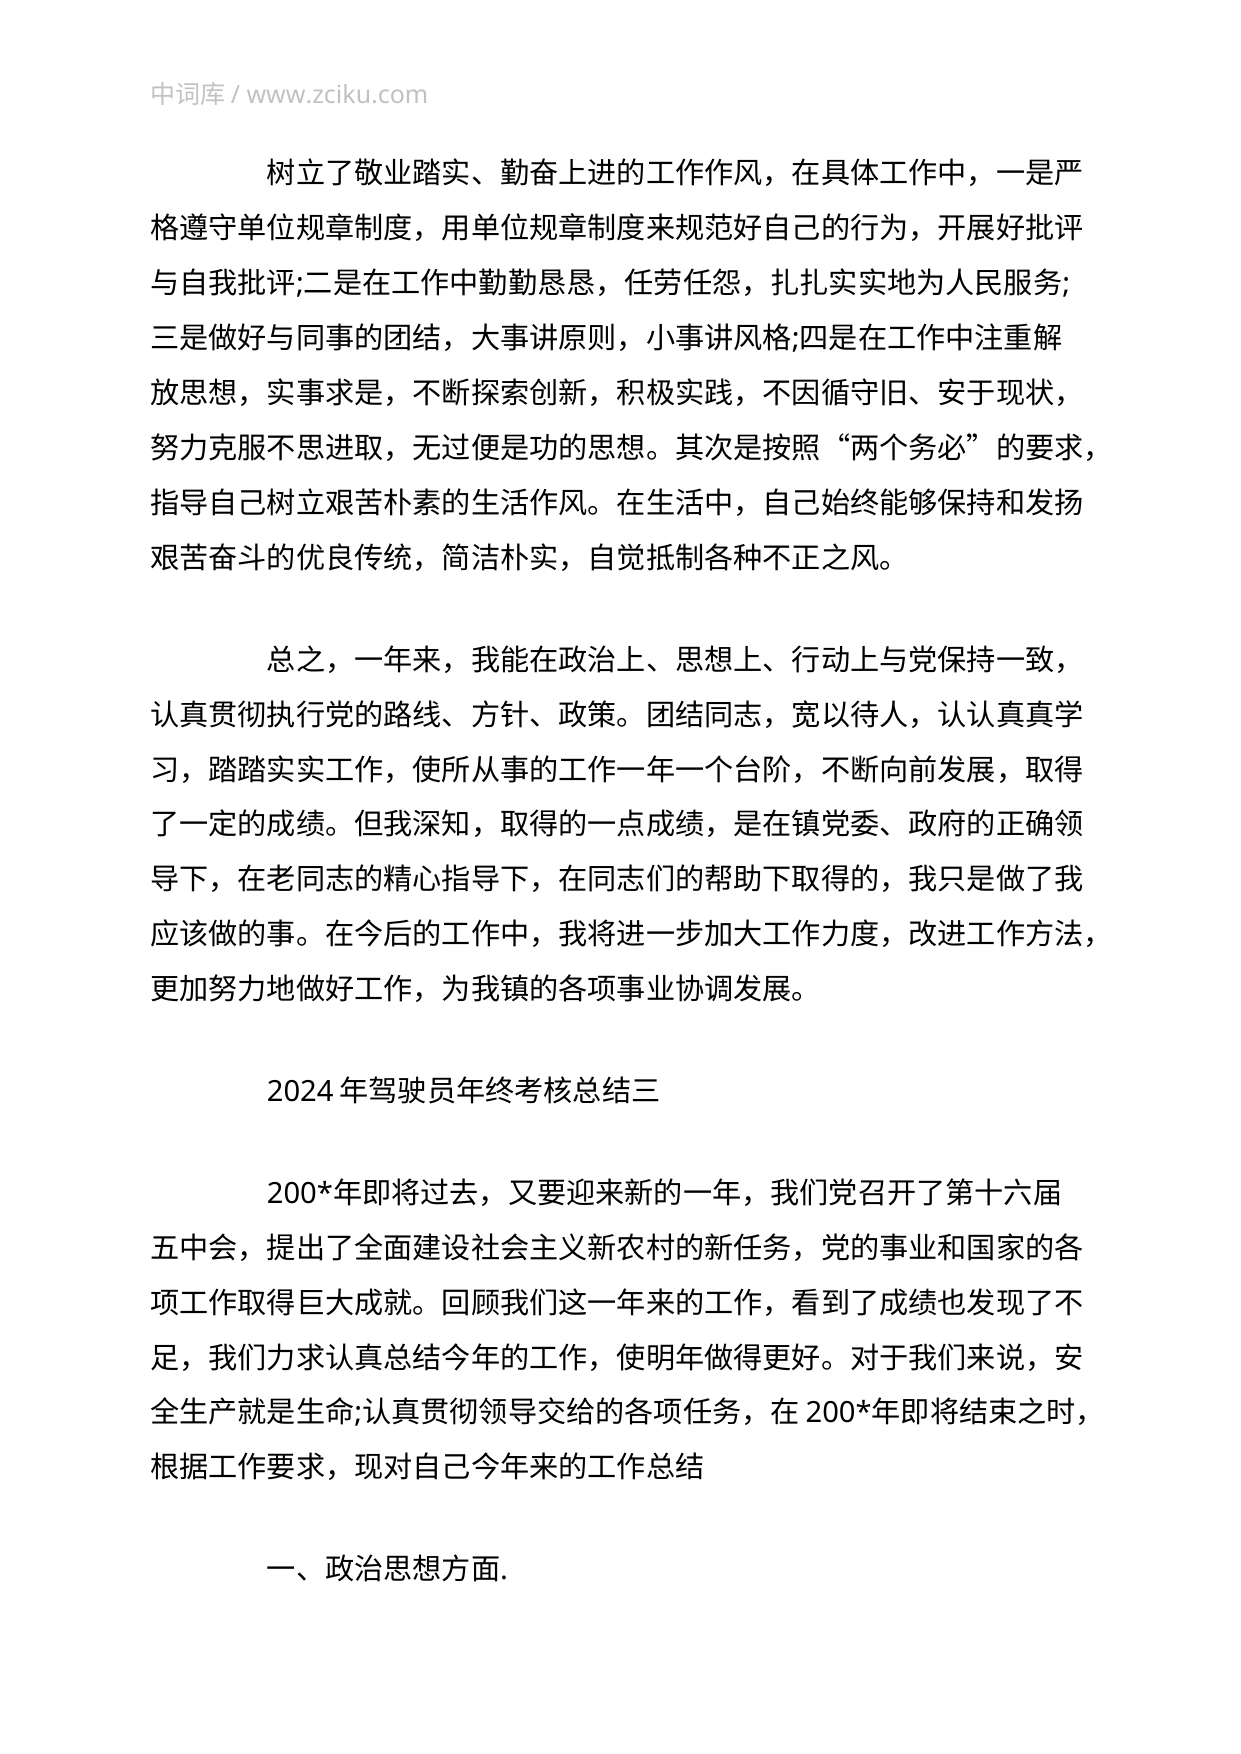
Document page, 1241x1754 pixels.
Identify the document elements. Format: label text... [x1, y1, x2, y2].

text 树立了敬业踏实、勤奋上进的工作作风，在具体工作中，一是严格遵守单位规章制度，用单位规章制度来规范好自己的行为，开展好批评与自我批评;二是在工作中勤勤恳恳，任劳任怨，扎扎实实地为人民服务;三是做好与同事的团结，大事讲原则，小事讲风格;四是在工作中注重解放思想，实事求是，不断探索创新，积极实践，不因循守旧、安于现状，努力克服不思进取，无过便是功的思想。其次是按照“两个务必”的要求，指导自己树立艰苦朴素的生活作风。在生活中，自己始终能够保持和发扬艰苦奋斗的优良传统，简洁朴实，自觉抵制各种不正之风。 [150, 150, 1090, 577]
text 总之，一年来，我能在政治上、思想上、行动上与党保持一致，认真贯彻执行党的路线、方针、政策。团结同志，宽以待人，认认真真学习，踏踏实实工作，使所从事的工作一年一个台阶，不断向前发展，取得了一定的成绩。但我深知，取得的一点成绩，是在镇党委、政府的正确领导下，在老同志的精心指导下，在同志们的帮助下取得的，我只是做了我应该做的事。在今后的工作中，我将进一步加大工作力度，改进工作方法，更加努力地做好工作，为我镇的各项事业协调发展。 [150, 636, 1090, 1008]
text 2024年驾驶员年终考核总结三 [150, 1067, 1090, 1110]
text 一、政治思想方面. [150, 1546, 1090, 1588]
text 200*年即将过去，又要迎来新的一年，我们党召开了第十六届五中会，提出了全面建设社会主义新农村的新任务，党的事业和国家的各项工作取得巨大成就。回顾我们这一年来的工作，看到了成绩也发现了不足，我们力求认真总结今年的工作，使明年做得更好。对于我们来说，安全生产就是生命;认真贯彻领导交给的各项任务，在200*年即将结束之时，根据工作要求，现对自己今年来的工作总结 [150, 1169, 1090, 1486]
